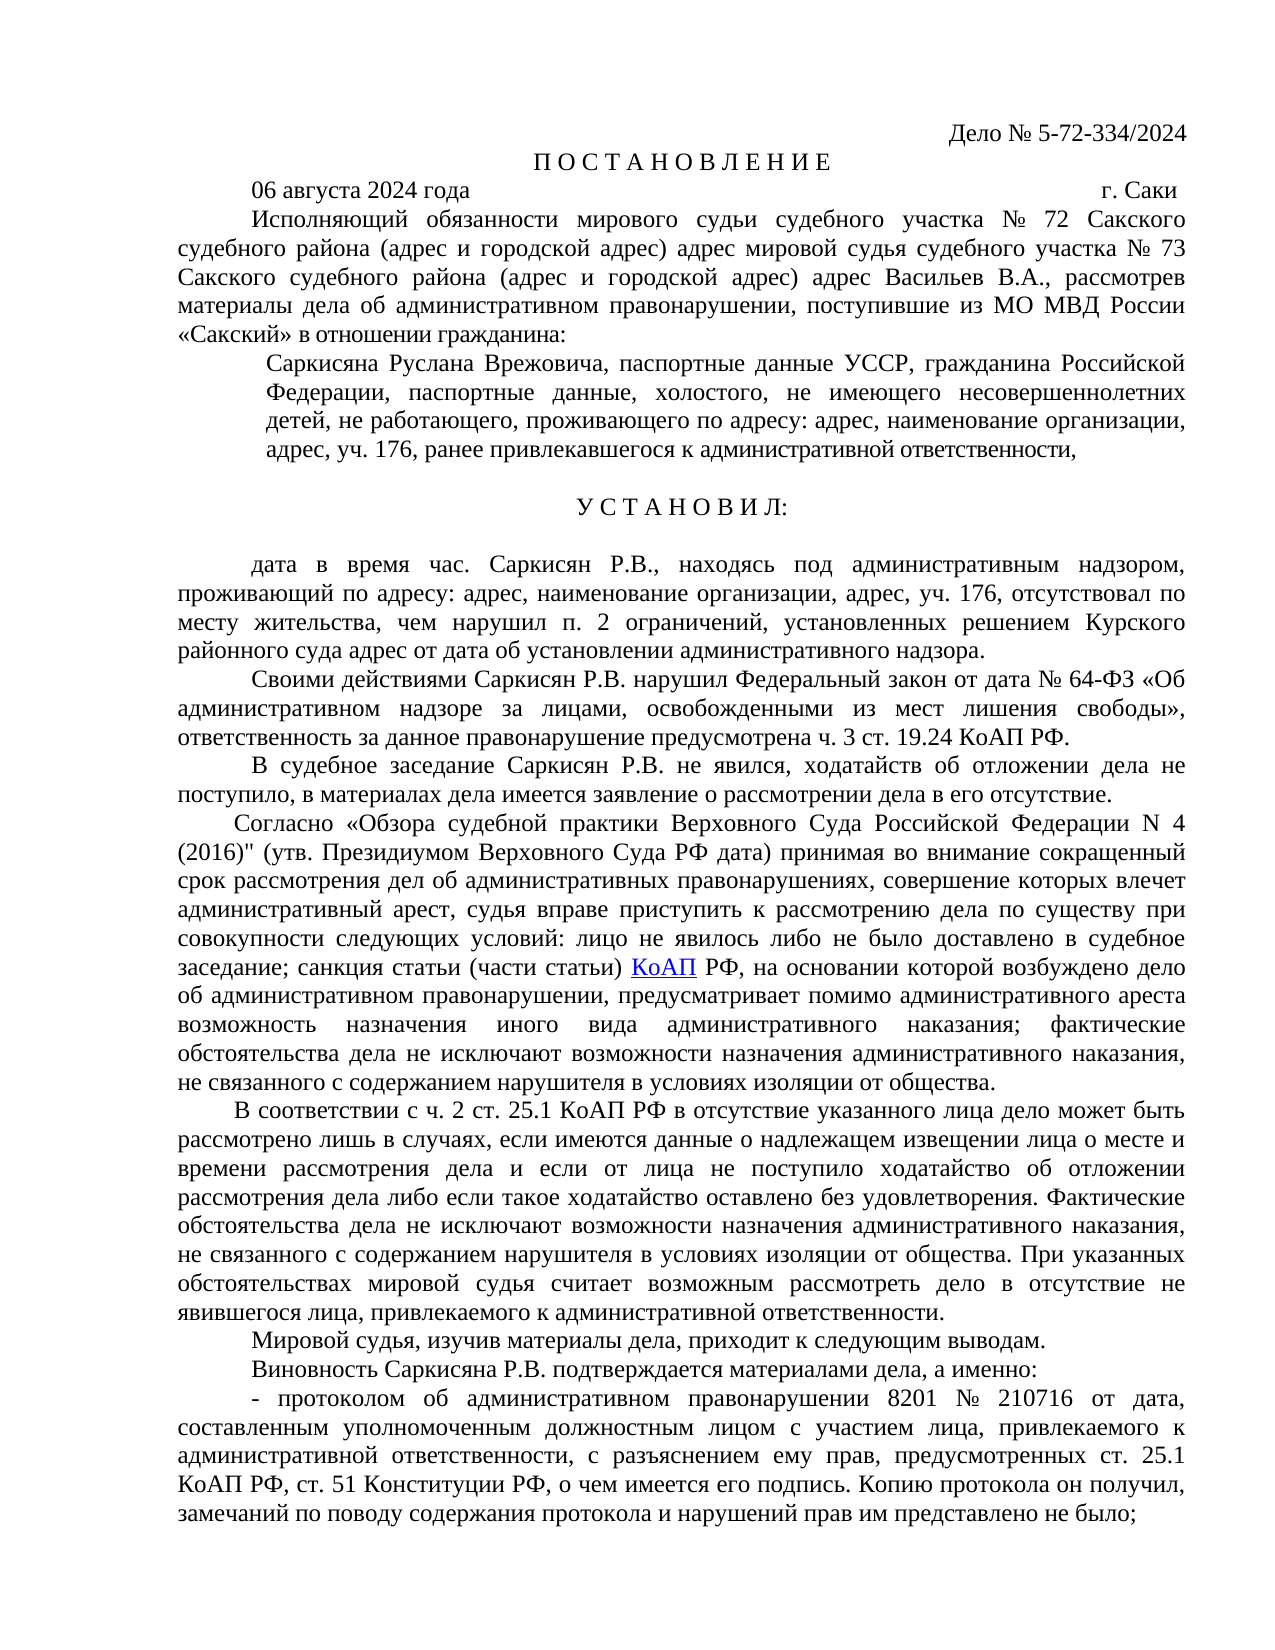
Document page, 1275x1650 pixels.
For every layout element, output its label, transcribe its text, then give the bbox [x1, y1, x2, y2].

text Мировой судья, изучив материалы дела, приходит к следующим выводам. [177, 1326, 1186, 1354]
text В соответствии с ч. 2 ст. 25.1 КоАП РФ в отсутствие указанного лица дело может быть рассмотрено лишь в случаях, если имеются данные о надлежащем извещении лица о месте и времени рассмотрения дела и если от лица не поступило ходатайство об отложении рассмотрения дела либо если такое ходатайство оставлено без удовлетворения. Фактические обстоятельства дела не исключают возможности назначения административного наказания, не связанного с содержанием нарушителя в условиях изоляции от общества. При указанных обстоятельствах мировой судья считает возможным рассмотреть дело в отсутствие не явившегося лица, привлекаемого к административной ответственности. [177, 1096, 1186, 1326]
text В судебное заседание Саркисян Р.В. не явился, ходатайств об отложении дела не поступило, в материалах дела имеется заявление о рассмотрении дела в его отсутствие. [177, 751, 1186, 808]
text Согласно «Обзора судебной практики Верховного Суда Российской Федерации N 4 (2016)" (утв. Президиумом Верховного Суда РФ дата) принимая во внимание сокращенный срок рассмотрения дел об административных правонарушениях, совершение которых влечет административный арест, судья вправе приступить к рассмотрению дела по существу при совокупности следующих условий: лицо не явилось либо не было доставлено в судебное заседание; санкция статьи (части статьи) КоАП РФ, на основании которой возбуждено дело об административном правонарушении, предусматривает помимо административного ареста возможность назначения иного вида административного наказания; фактические обстоятельства дела не исключают возможности назначения административного наказания, не связанного с содержанием нарушителя в условиях изоляции от общества. [177, 808, 1186, 1096]
text П О С Т А Н О В Л Е Н И Е [177, 147, 1186, 176]
text 06 августа 2024 года г. Саки [177, 176, 1186, 204]
text Своими действиями Саркисян Р.В. нарушил Федеральный закон от дата № 64-ФЗ «Об административном надзоре за лицами, освобожденными из мест лишения свободы», ответственность за данное правонарушение предусмотрена ч. 3 ст. 19.24 КоАП РФ. [177, 664, 1186, 751]
text Дело № 5-72-334/2024 [177, 118, 1186, 147]
text Саркисяна Руслана Врежовича, паспортные данные УССР, гражданина Российской Федерации, паспортные данные, холостого, не имеющего несовершеннолетних детей, не работающего, проживающего по адресу: адрес, наименование организации, адрес, уч. 176, ранее привлекавшегося к административной ответственности, [266, 348, 1186, 463]
text - протоколом об административном правонарушении 8201 № 210716 от дата, составленным уполномоченным должностным лицом с участием лица, привлекаемого к административной ответственности, с разъяснением ему прав, предусмотренных ст. 25.1 КоАП РФ, ст. 51 Конституции РФ, о чем имеется его подпись. Копию протокола он получил, замечаний по поводу содержания протокола и нарушений прав им представлено не было; [177, 1383, 1186, 1527]
text Исполняющий обязанности мирового судьи судебного участка № 72 Сакского судебного района (адрес и городской адрес) адрес мировой судья судебного участка № 73 Сакского судебного района (адрес и городской адрес) адрес Васильев В.А., рассмотрев материалы дела об административном правонарушении, поступившие из МО МВД России «Сакский» в отношении гражданина: [177, 204, 1186, 348]
text Виновность Саркисяна Р.В. подтверждается материалами дела, а именно: [177, 1354, 1186, 1383]
text дата в время час. Саркисян Р.В., находясь под административным надзором, проживающий по адресу: адрес, наименование организации, адрес, уч. 176, отсутствовал по месту жительства, чем нарушил п. 2 ограничений, установленных решением Курского районного суда адрес от дата об установлении административного надзора. [177, 549, 1186, 664]
text У С Т А Н О В И Л: [177, 492, 1186, 521]
